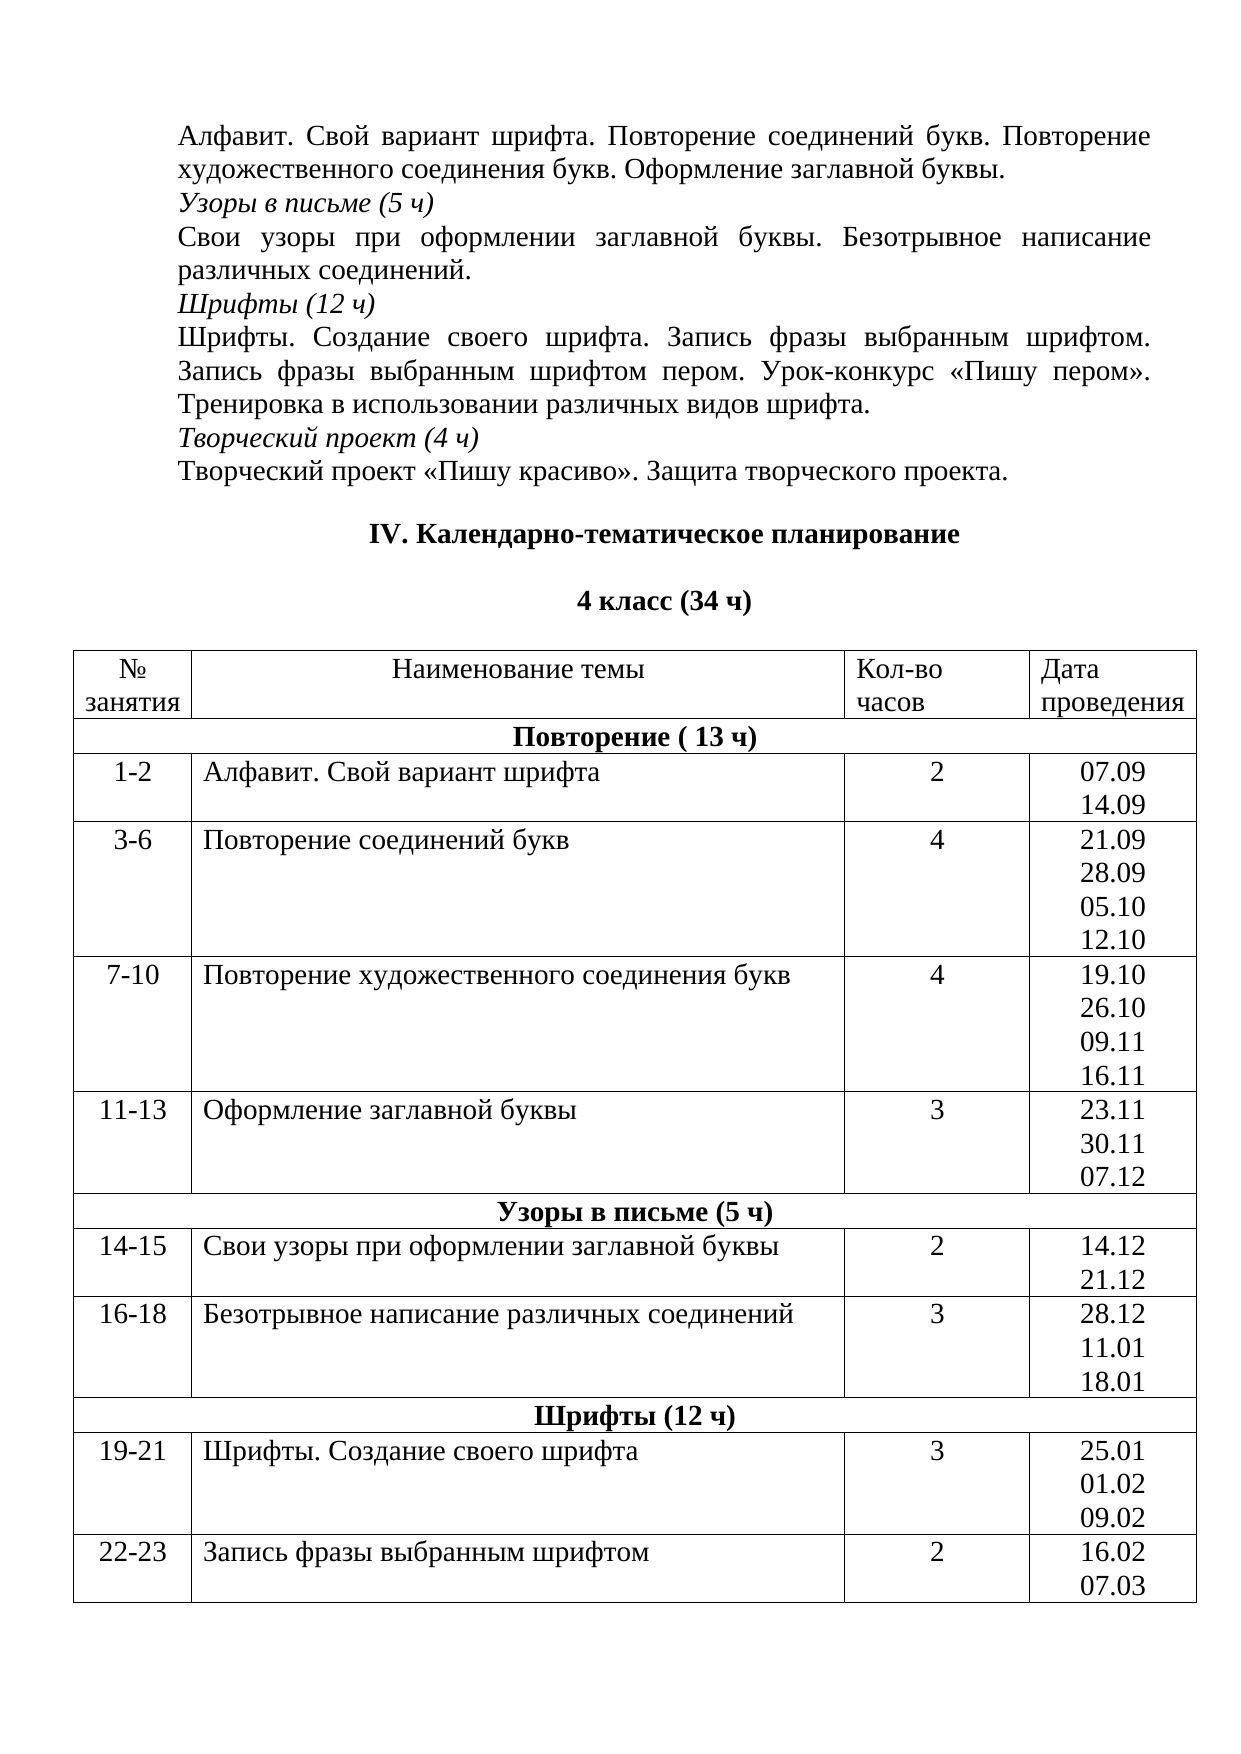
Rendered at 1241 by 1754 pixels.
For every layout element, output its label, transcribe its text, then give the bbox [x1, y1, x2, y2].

table_cell 16-18 [74, 1297, 191, 1397]
table_header Дата проведения [1030, 651, 1196, 718]
table_cell 3 [845, 1297, 1029, 1397]
table_cell 14-15 [74, 1229, 191, 1296]
table_cell 3 [845, 1092, 1029, 1193]
table_cell Оформление заглавной буквы [192, 1092, 844, 1193]
table_cell 11-13 [74, 1092, 191, 1193]
table_cell Повторение художественного соединения букв [192, 957, 844, 1091]
table_cell 22-23 [74, 1535, 191, 1602]
table_cell 19-21 [74, 1433, 191, 1533]
table_cell 2 [845, 754, 1029, 821]
table_cell 2 [845, 1535, 1029, 1602]
table_cell 1-2 [74, 754, 191, 821]
table_cell Повторение соединений букв [192, 822, 844, 956]
table_cell Шрифты (12 ч) [74, 1398, 1196, 1432]
table_cell Безотрывное написание различных соединений [192, 1297, 844, 1397]
table_cell 25.01 01.02 09.02 [1030, 1433, 1196, 1533]
table_cell 23.11 30.11 07.12 [1030, 1092, 1196, 1193]
table_cell 4 [845, 957, 1029, 1091]
text Алфавит. Свой вариант шрифта. Повторение соединений букв. Повторение художественного соединения букв. Оформление заглавной буквы. [177, 118, 1152, 185]
table_cell 21.09 28.09 05.10 12.10 [1030, 822, 1196, 956]
text Творческий проект «Пишу красиво». Защита творческого проекта. [177, 453, 1152, 487]
table_cell 3-6 [74, 822, 191, 956]
text Шрифты. Создание своего шрифта. Запись фразы выбранным шрифтом. Запись фразы выбранным шрифтом пером. Урок-конкурс «Пишу пером». Тренировка в использовании различных видов шрифта. [177, 319, 1152, 420]
table_cell Шрифты. Создание своего шрифта [192, 1433, 844, 1533]
table_header Кол-во часов [845, 651, 1029, 718]
table_cell 19.10 26.10 09.11 16.11 [1030, 957, 1196, 1091]
text 4 класс (34 ч) [177, 583, 1152, 616]
table_cell Повторение ( 13 ч) [74, 719, 1196, 753]
table_cell Свои узоры при оформлении заглавной буквы [192, 1229, 844, 1296]
text Шрифты (12 ч) [177, 286, 1152, 319]
table_cell 3 [845, 1433, 1029, 1533]
table_cell 2 [845, 1229, 1029, 1296]
text IV. Календарно-тематическое планирование [177, 516, 1152, 549]
table_cell 16.02 07.03 [1030, 1535, 1196, 1602]
text Творческий проект (4 ч) [177, 420, 1152, 453]
table_cell 07.09 14.09 [1030, 754, 1196, 821]
table_cell 7-10 [74, 957, 191, 1091]
table_cell 28.12 11.01 18.01 [1030, 1297, 1196, 1397]
table_cell Узоры в письме (5 ч) [74, 1194, 1196, 1227]
table_cell 14.12 21.12 [1030, 1229, 1196, 1296]
table_cell Запись фразы выбранным шрифтом [192, 1535, 844, 1602]
table_cell Алфавит. Свой вариант шрифта [192, 754, 844, 821]
text Узоры в письме (5 ч) [177, 185, 1152, 219]
text Свои узоры при оформлении заглавной буквы. Безотрывное написание различных соединений. [177, 219, 1152, 286]
table_header Наименование темы [192, 651, 844, 718]
table_header № занятия [74, 651, 191, 718]
table_cell 4 [845, 822, 1029, 956]
